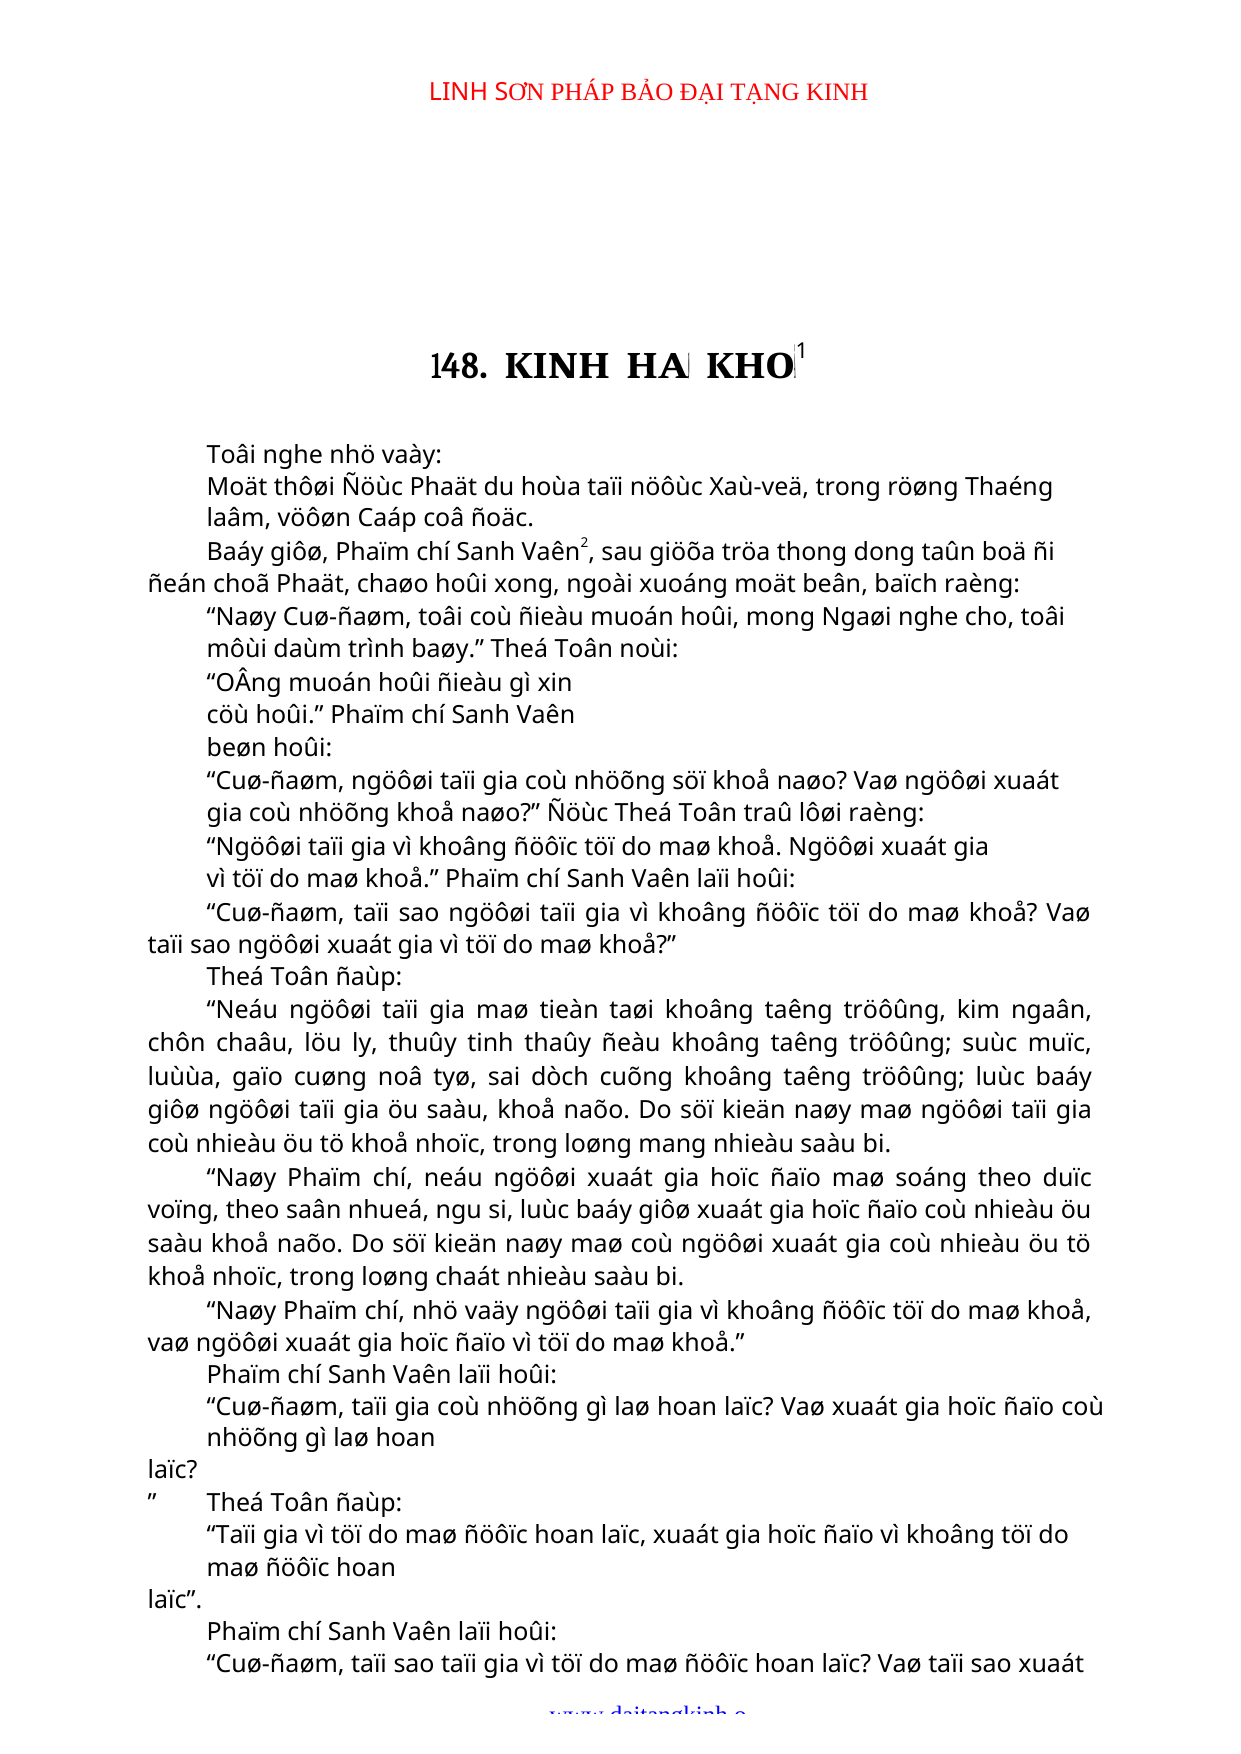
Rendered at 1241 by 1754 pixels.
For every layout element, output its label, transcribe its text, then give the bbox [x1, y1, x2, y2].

text Baáy giôø, Phaïm chí Sanh Vaên2, sau giöõa tröa thong dong taûn boä ñi ñeán choã Phaät, chaøo hoûi xong, ngoài xuoáng moät beân, baïch raèng: [147, 534, 1105, 599]
text “Naøy Cuø-ñaøm, toâi coù ñieàu muoán hoûi, mong Ngaøi nghe cho, toâi môùi daùm trình baøy.” Theá Toân noùi: [206, 600, 1072, 665]
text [206, 1647, 1105, 1679]
text Theá Toân ñaùp: [206, 960, 1105, 992]
text “Ngöôøi taïi gia vì khoâng ñöôïc töï do maø khoå. Ngöôøi xuaát gia vì töï do maø khoå.” Phaïm chí Sanh Vaên laïi hoûi: [206, 829, 1010, 895]
title 148. KINH HAØ KHOÅ1 [431, 336, 1105, 388]
text “OÂng muoán hoûi ñieàu gì xin cöù hoûi.” Phaïm chí Sanh Vaên beøn hoûi: [206, 665, 578, 763]
text “Neáu ngöôøi taïi gia maø tieàn taøi khoâng taêng tröôûng, kim ngaân, chôn chaâu, löu ly, thuûy tinh thaûy ñeàu khoâng taêng tröôûng; suùc muïc, luùùa, gaïo cuøng noâ tyø, sai dòch cuõng khoâng taêng tröôûng; luùc baáy giôø ngöôøi taïi gia öu saàu, khoå naõo. Do söï kieän naøy maø ngöôøi taïi gia coù nhieàu öu tö khoå nhoïc, trong loøng mang nhieàu saàu bi. [147, 992, 1093, 1159]
text laïc”. [147, 1582, 203, 1616]
text “Naøy Phaïm chí, nhö vaäy ngöôøi taïi gia vì khoâng ñöôïc töï do maø khoå, vaø ngöôøi xuaát gia hoïc ñaïo vì töï do maø khoå.” [147, 1293, 1093, 1358]
text Phaïm chí Sanh Vaên laïi hoûi: [206, 1615, 1105, 1647]
text Toâi nghe nhö vaày: [206, 437, 1105, 469]
text “Taïi gia vì töï do maø ñöôïc hoan laïc, xuaát gia hoïc ñaïo vì khoâng töï do maø ñöôïc hoan [206, 1518, 1105, 1582]
text “Cuø-ñaøm, taïi sao ngöôøi taïi gia vì khoâng ñöôïc töï do maø khoå? Vaø taïi sao ngöôøi xuaát gia vì töï do maø khoå?” [147, 895, 1093, 960]
text “Cuø-ñaøm, ngöôøi taïi gia coù nhöõng söï khoå naøo? Vaø ngöôøi xuaát gia coù nhöõng khoå naøo?” Ñöùc Theá Toân traû lôøi raèng: [206, 764, 1092, 829]
text Phaïm chí Sanh Vaên laïi hoûi: [206, 1358, 1105, 1390]
text laïc?” [147, 1453, 203, 1517]
text Theá Toân ñaùp: [206, 1486, 1105, 1518]
text Moät thôøi Ñöùc Phaät du hoùa taïi nöôùc Xaù-veä, trong röøng Thaéng laâm, vöôøn Caáp coâ ñoäc. [206, 469, 1105, 533]
text “Cuø-ñaøm, taïi gia coù nhöõng gì laø hoan laïc? Vaø xuaát gia hoïc ñaïo coù nhöõng gì laø hoan [206, 1390, 1105, 1453]
text “Naøy Phaïm chí, neáu ngöôøi xuaát gia hoïc ñaïo maø soáng theo duïc voïng, theo saân nhueá, ngu si, luùc baáy giôø xuaát gia hoïc ñaïo coù nhieàu öu saàu khoå naõo. Do söï kieän naøy maø coù ngöôøi xuaát gia coù nhieàu öu tö khoå nhoïc, trong loøng chaát nhieàu saàu bi. [147, 1159, 1093, 1293]
